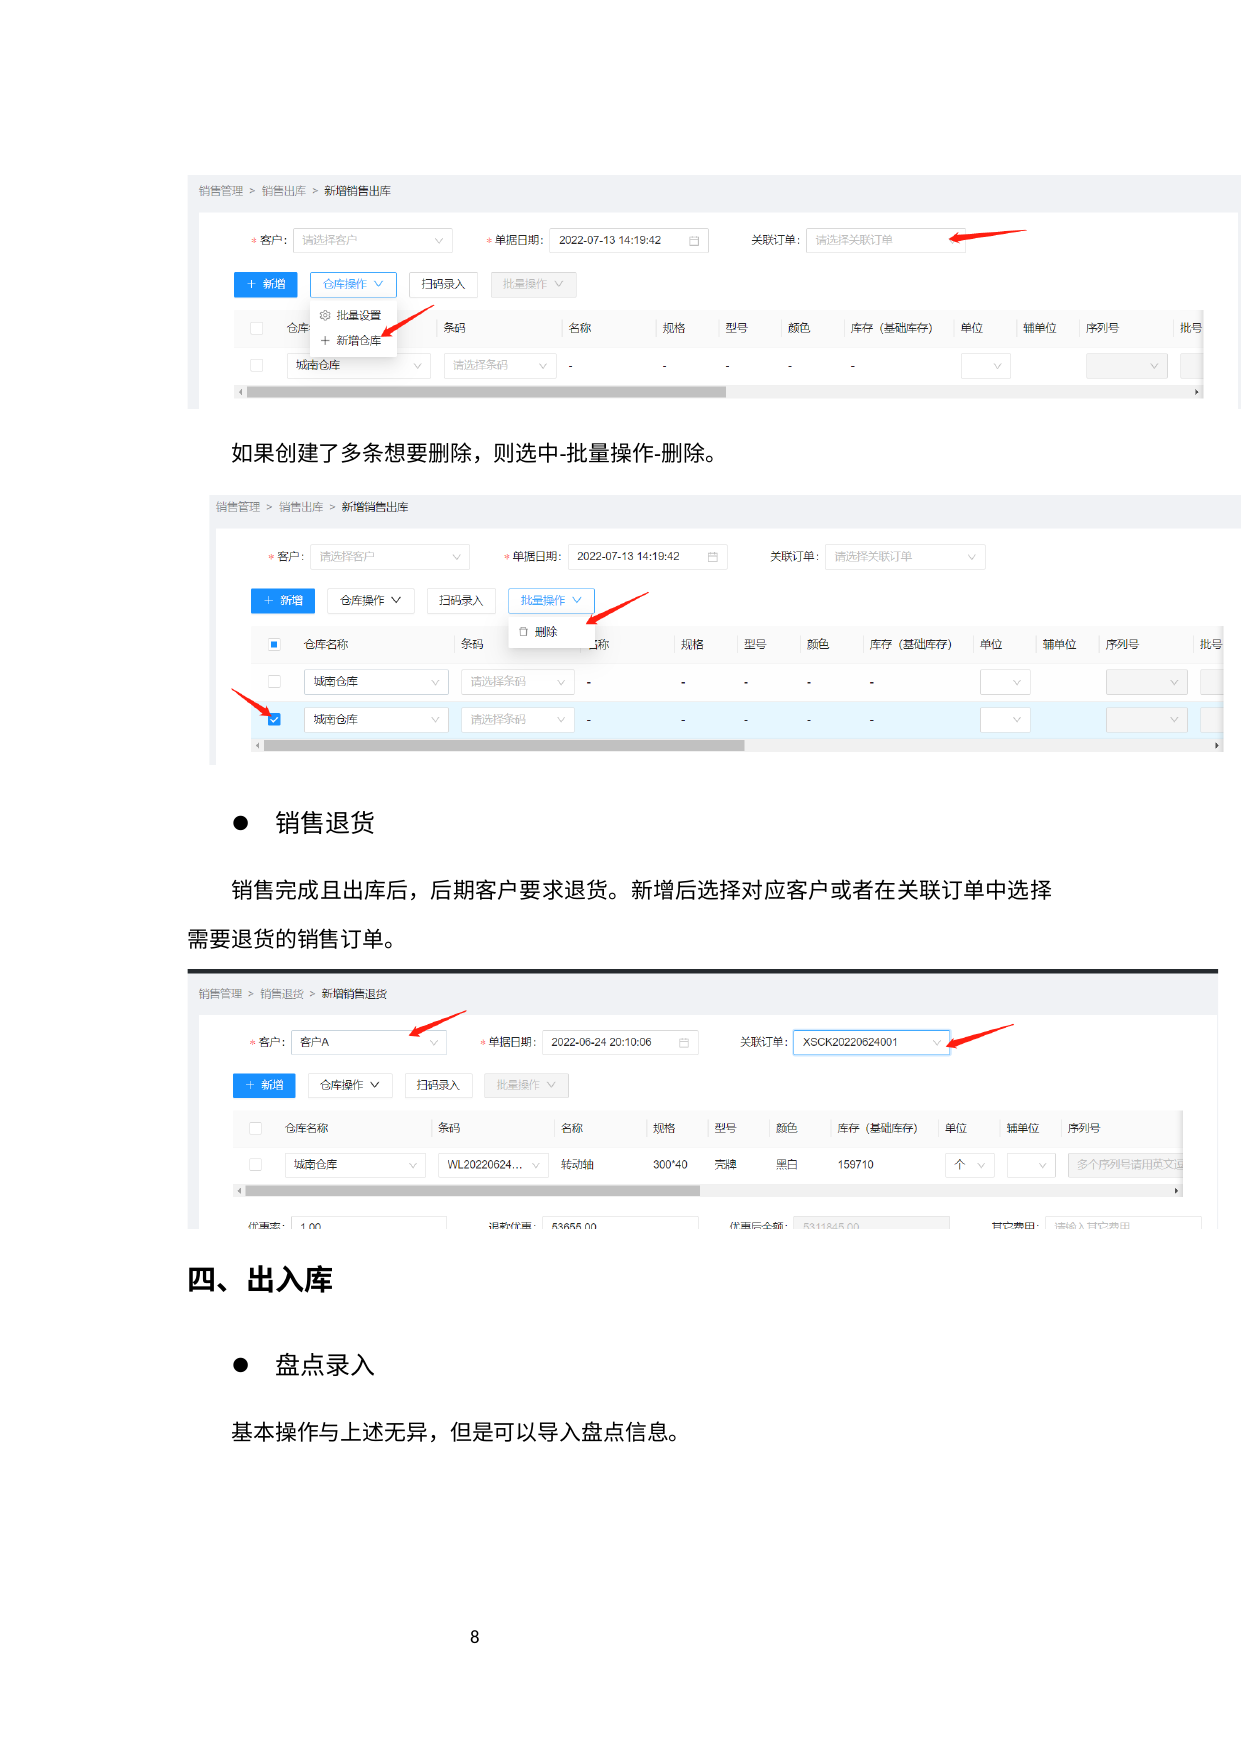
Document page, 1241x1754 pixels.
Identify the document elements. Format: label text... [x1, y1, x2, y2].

list 销售退货 [231, 789, 1053, 854]
picture [209, 495, 1241, 765]
list 出入库 [187, 1245, 1053, 1310]
list 盘点录入 [231, 1331, 1053, 1396]
picture [187, 969, 1219, 1229]
list 基本操作与上述无异，但是可以导入盘点信息。 [187, 1414, 1053, 1447]
text 销售完成且出库后，后期客户要求退货。新增后选择对应客户或者在关联订单中选择需要退货的销售订单。 [187, 873, 1053, 954]
list 如果创建了多条想要删除，则选中-批量操作-删除。 [187, 435, 1053, 468]
picture [187, 175, 1241, 409]
